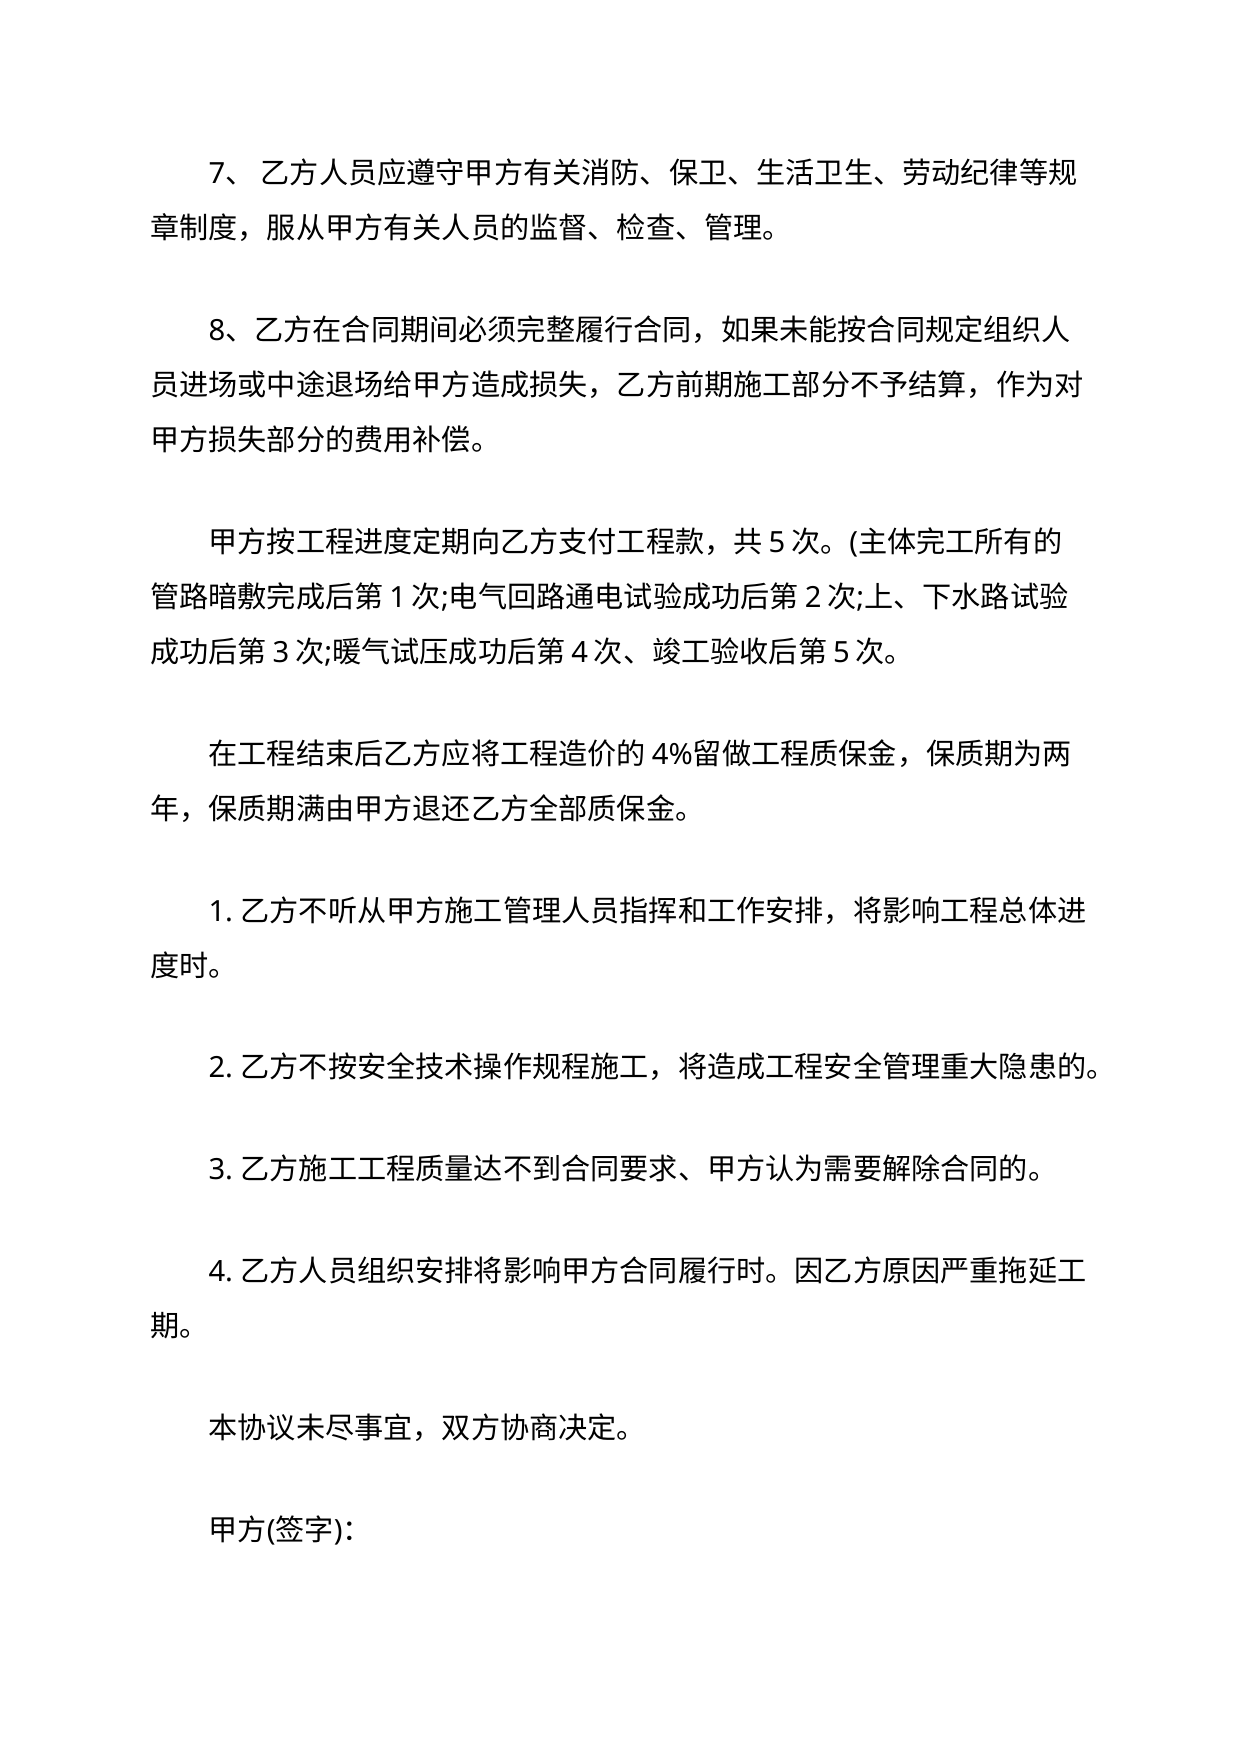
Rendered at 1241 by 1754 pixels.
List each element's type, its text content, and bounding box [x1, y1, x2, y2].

text 7、 乙方人员应遵守甲方有关消防、保卫、生活卫生、劳动纪律等规章制度，服从甲方有关人员的监督、检查、管理。 [150, 150, 1090, 247]
text 甲方(签字)： [150, 1506, 1090, 1549]
text 3. 乙方施工工程质量达不到合同要求、甲方认为需要解除合同的。 [150, 1146, 1090, 1188]
text 甲方按工程进度定期向乙方支付工程款，共5次。(主体完工所有的管路暗敷完成后第1次;电气回路通电试验成功后第2次;上、下水路试验成功后第3次;暖气试压成功后第4次、竣工验收后第5次。 [150, 518, 1090, 671]
text 4. 乙方人员组织安排将影响甲方合同履行时。因乙方原因严重拖延工期。 [150, 1248, 1090, 1345]
text 在工程结束后乙方应将工程造价的4%留做工程质保金，保质期为两年，保质期满由甲方退还乙方全部质保金。 [150, 730, 1090, 828]
text 1. 乙方不听从甲方施工管理人员指挥和工作安排，将影响工程总体进度时。 [150, 887, 1090, 984]
text 2. 乙方不按安全技术操作规程施工，将造成工程安全管理重大隐患的。 [150, 1044, 1090, 1086]
text 本协议未尽事宜，双方协商决定。 [150, 1405, 1090, 1447]
text 8、乙方在合同期间必须完整履行合同，如果未能按合同规定组织人员进场或中途退场给甲方造成损失，乙方前期施工部分不予结算，作为对甲方损失部分的费用补偿。 [150, 307, 1090, 459]
